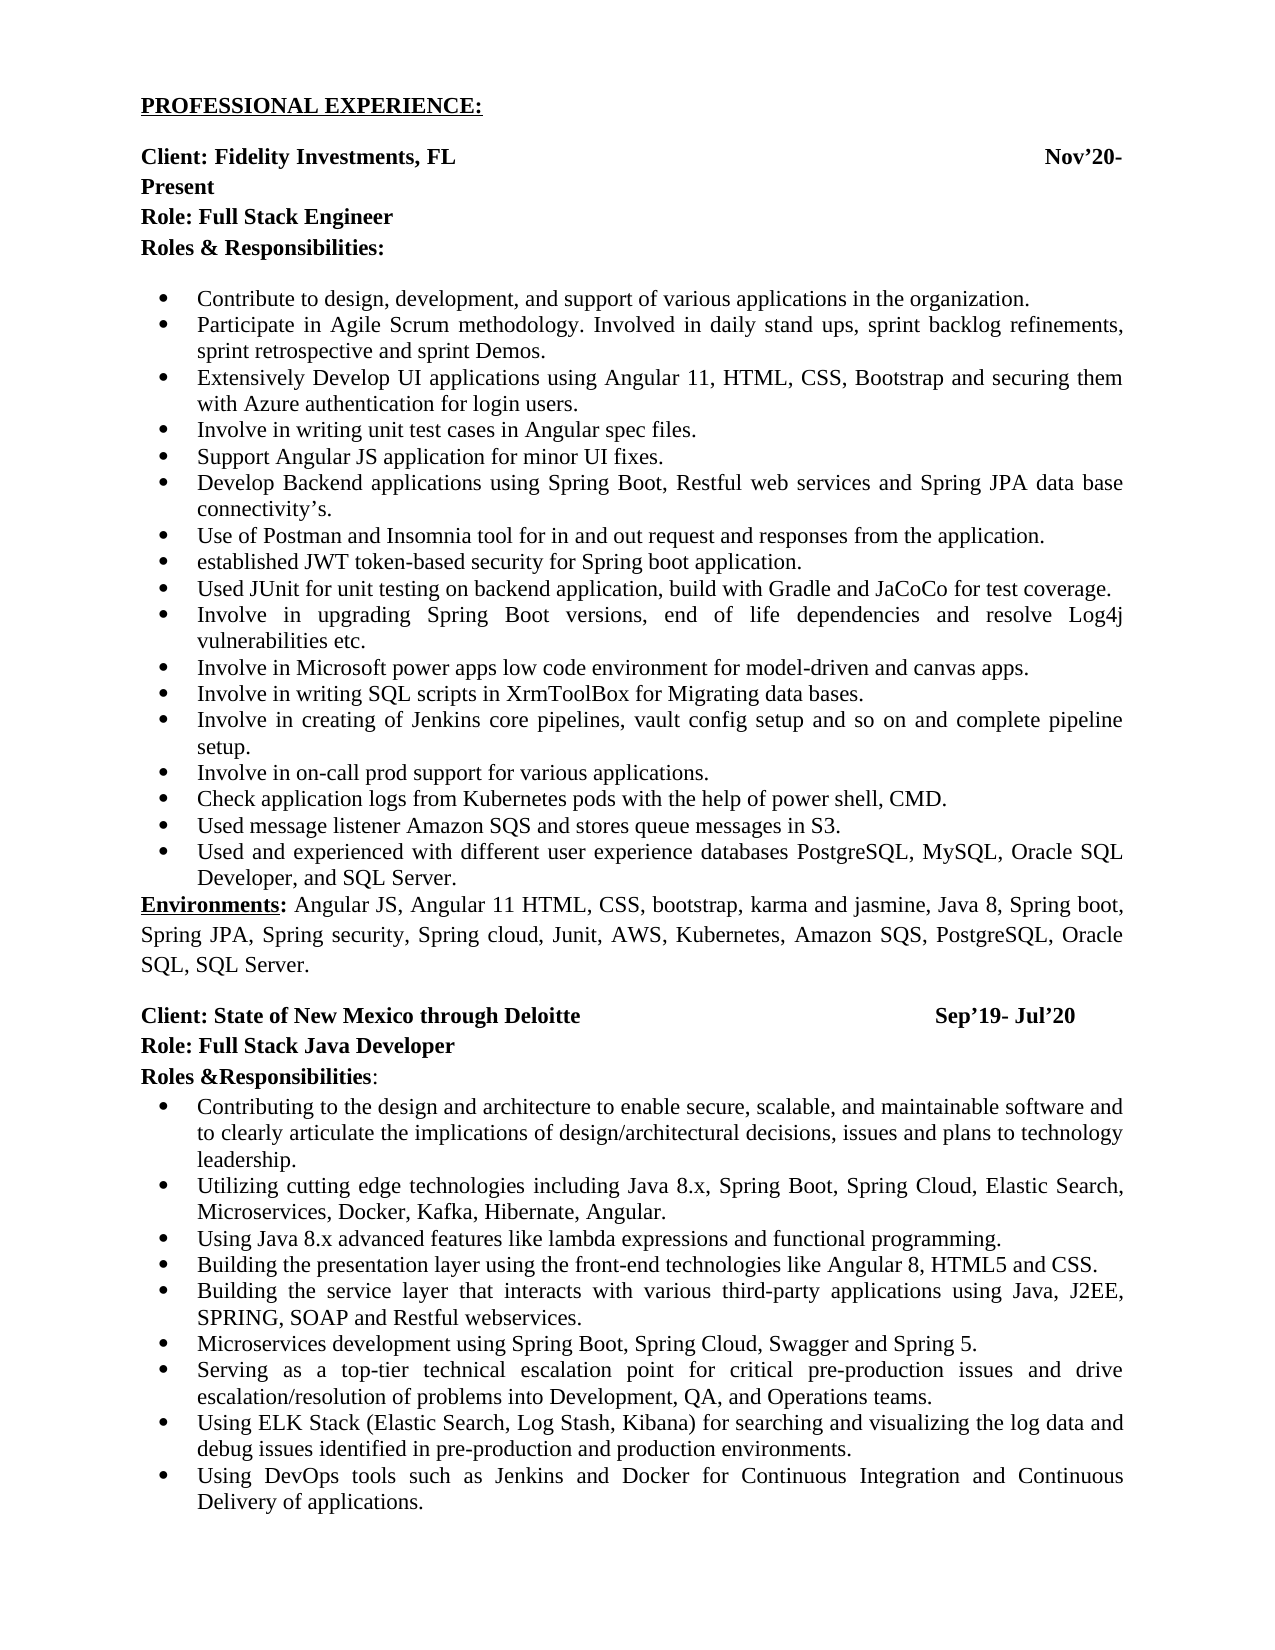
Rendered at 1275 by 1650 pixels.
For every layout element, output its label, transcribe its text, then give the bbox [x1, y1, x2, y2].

list Used and experienced with different user experience databases PostgreSQL, MySQL, Oracle SQL Developer, and SQL Server. [159, 838, 1125, 891]
list Used JUnit for unit testing on backend application, build with Gradle and JaCoCo for test coverage. [159, 574, 1125, 601]
list Involve in on-call prod support for various applications. [159, 759, 1125, 785]
list Use of Postman and Insomnia tool for in and out request and responses from the application. [159, 522, 1125, 548]
text PROFESSIONAL EXPERIENCE: [141, 92, 1125, 118]
list Building the service layer that interacts with various third-party applications using Java, J2EE, SPRING, SOAP and Restful webservices. [159, 1277, 1125, 1330]
text Roles &Responsibilities: [141, 1063, 1125, 1089]
list established JWT token-based security for Spring boot application. [159, 548, 1125, 574]
list Support Angular JS application for minor UI fixes. [159, 443, 1125, 469]
list Extensively Develop UI applications using Angular 11, HTML, CSS, Bootstrap and securing them with Azure authentication for login users. [159, 364, 1125, 416]
list Involve in writing SQL scripts in XrmToolBox for Migrating data bases. [159, 680, 1125, 706]
text Role: Full Stack Java Developer [141, 1032, 1125, 1059]
list Used message listener Amazon SQS and stores queue messages in S3. [159, 812, 1125, 838]
list Contributing to the design and architecture to enable secure, scalable, and maintainable software and to clearly articulate the implications of design/architectural decisions, issues and plans to technology leadership. [159, 1093, 1125, 1172]
text Roles & Responsibilities: [141, 234, 1125, 260]
list Microservices development using Spring Boot, Spring Cloud, Swagger and Spring 5. [159, 1330, 1125, 1356]
list Involve in writing unit test cases in Angular spec files. [159, 416, 1125, 443]
list Building the presentation layer using the front-end technologies like Angular 8, HTML5 and CSS. [159, 1251, 1125, 1277]
list Develop Backend applications using Spring Boot, Restful web services and Spring JPA data base connectivity’s. [159, 469, 1125, 522]
list Using DevOps tools such as Jenkins and Docker for Continuous Integration and Continuous Delivery of applications. [159, 1462, 1125, 1514]
text Client: Fidelity Investments, FL Nov’20- Present [141, 143, 1125, 199]
text Role: Full Stack Engineer [141, 203, 1125, 230]
list Involve in Microsoft power apps low code environment for model-driven and canvas apps. [159, 654, 1125, 680]
list Serving as a top-tier technical escalation point for critical pre-production issues and drive escalation/resolution of problems into Development, QA, and Operations teams. [159, 1356, 1125, 1409]
list Utilizing cutting edge technologies including Java 8.x, Spring Boot, Spring Cloud, Elastic Search, Microservices, Docker, Kafka, Hibernate, Angular. [159, 1172, 1125, 1225]
list Check application logs from Kubernetes pods with the help of power shell, CMD. [159, 785, 1125, 812]
list Involve in upgrading Spring Boot versions, end of life dependencies and resolve Log4j vulnerabilities etc. [159, 601, 1125, 654]
list Contribute to design, development, and support of various applications in the organization. [159, 285, 1125, 311]
text Client: State of New Mexico through Deloitte Sep’19- Jul’20 [141, 1002, 1125, 1029]
list Using Java 8.x advanced features like lambda expressions and functional programming. [159, 1225, 1125, 1251]
text Environments: Angular JS, Angular 11 HTML, CSS, bootstrap, karma and jasmine, Java 8, Spring boot, Spring JPA, Spring security, Spring cloud, Junit, AWS, Kubernetes, Amazon SQS, PostgreSQL, Oracle SQL, SQL Server. [141, 891, 1125, 978]
list Involve in creating of Jenkins core pipelines, vault config setup and so on and complete pipeline setup. [159, 706, 1125, 759]
list Participate in Agile Scrum methodology. Involved in daily stand ups, sprint backlog refinements, sprint retrospective and sprint Demos. [159, 311, 1125, 364]
list Using ELK Stack (Elastic Search, Log Stash, Kibana) for searching and visualizing the log data and debug issues identified in pre-production and production environments. [159, 1409, 1125, 1462]
